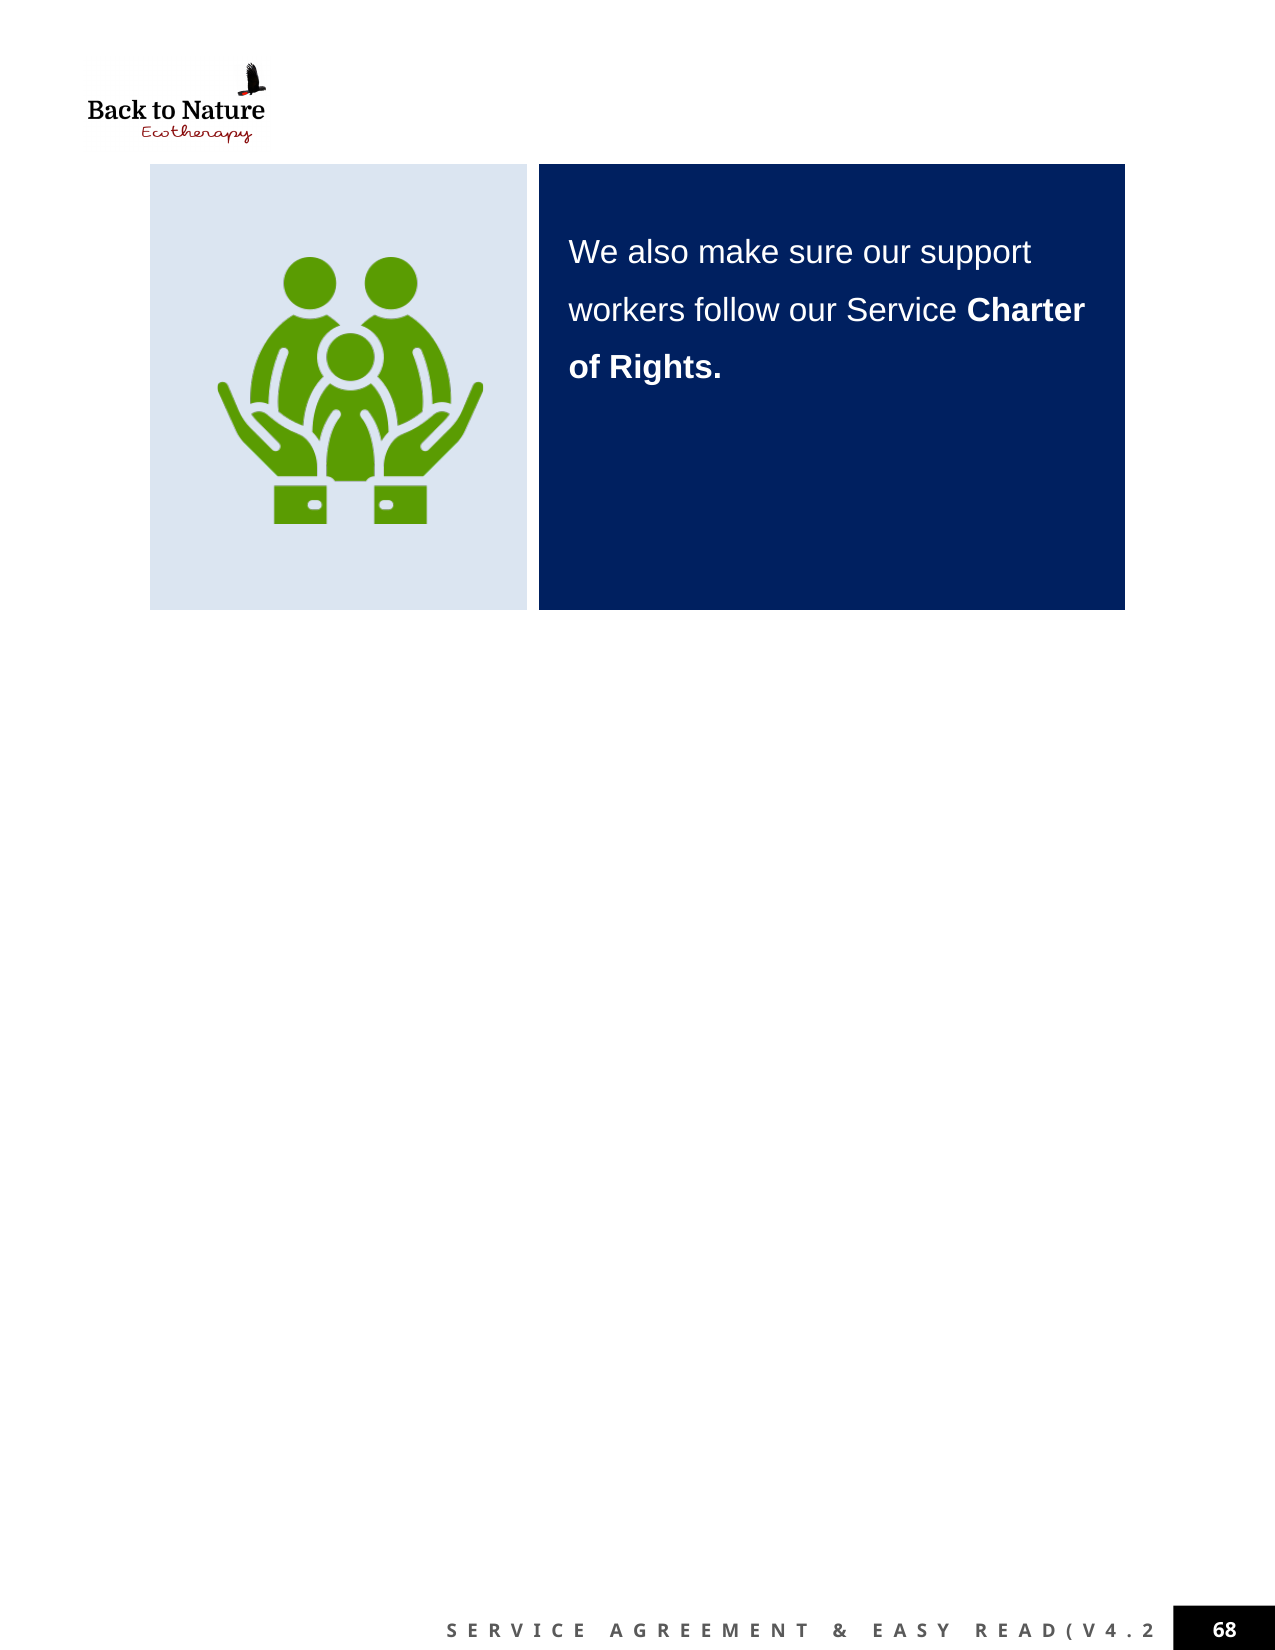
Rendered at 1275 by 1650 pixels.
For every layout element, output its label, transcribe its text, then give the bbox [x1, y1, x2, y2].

table_cell We also make sure our support workers follow our Service Charter of Rights. [539, 164, 1125, 610]
picture [217, 257, 484, 524]
table_cell [150, 164, 527, 610]
picture [82, 56, 271, 152]
